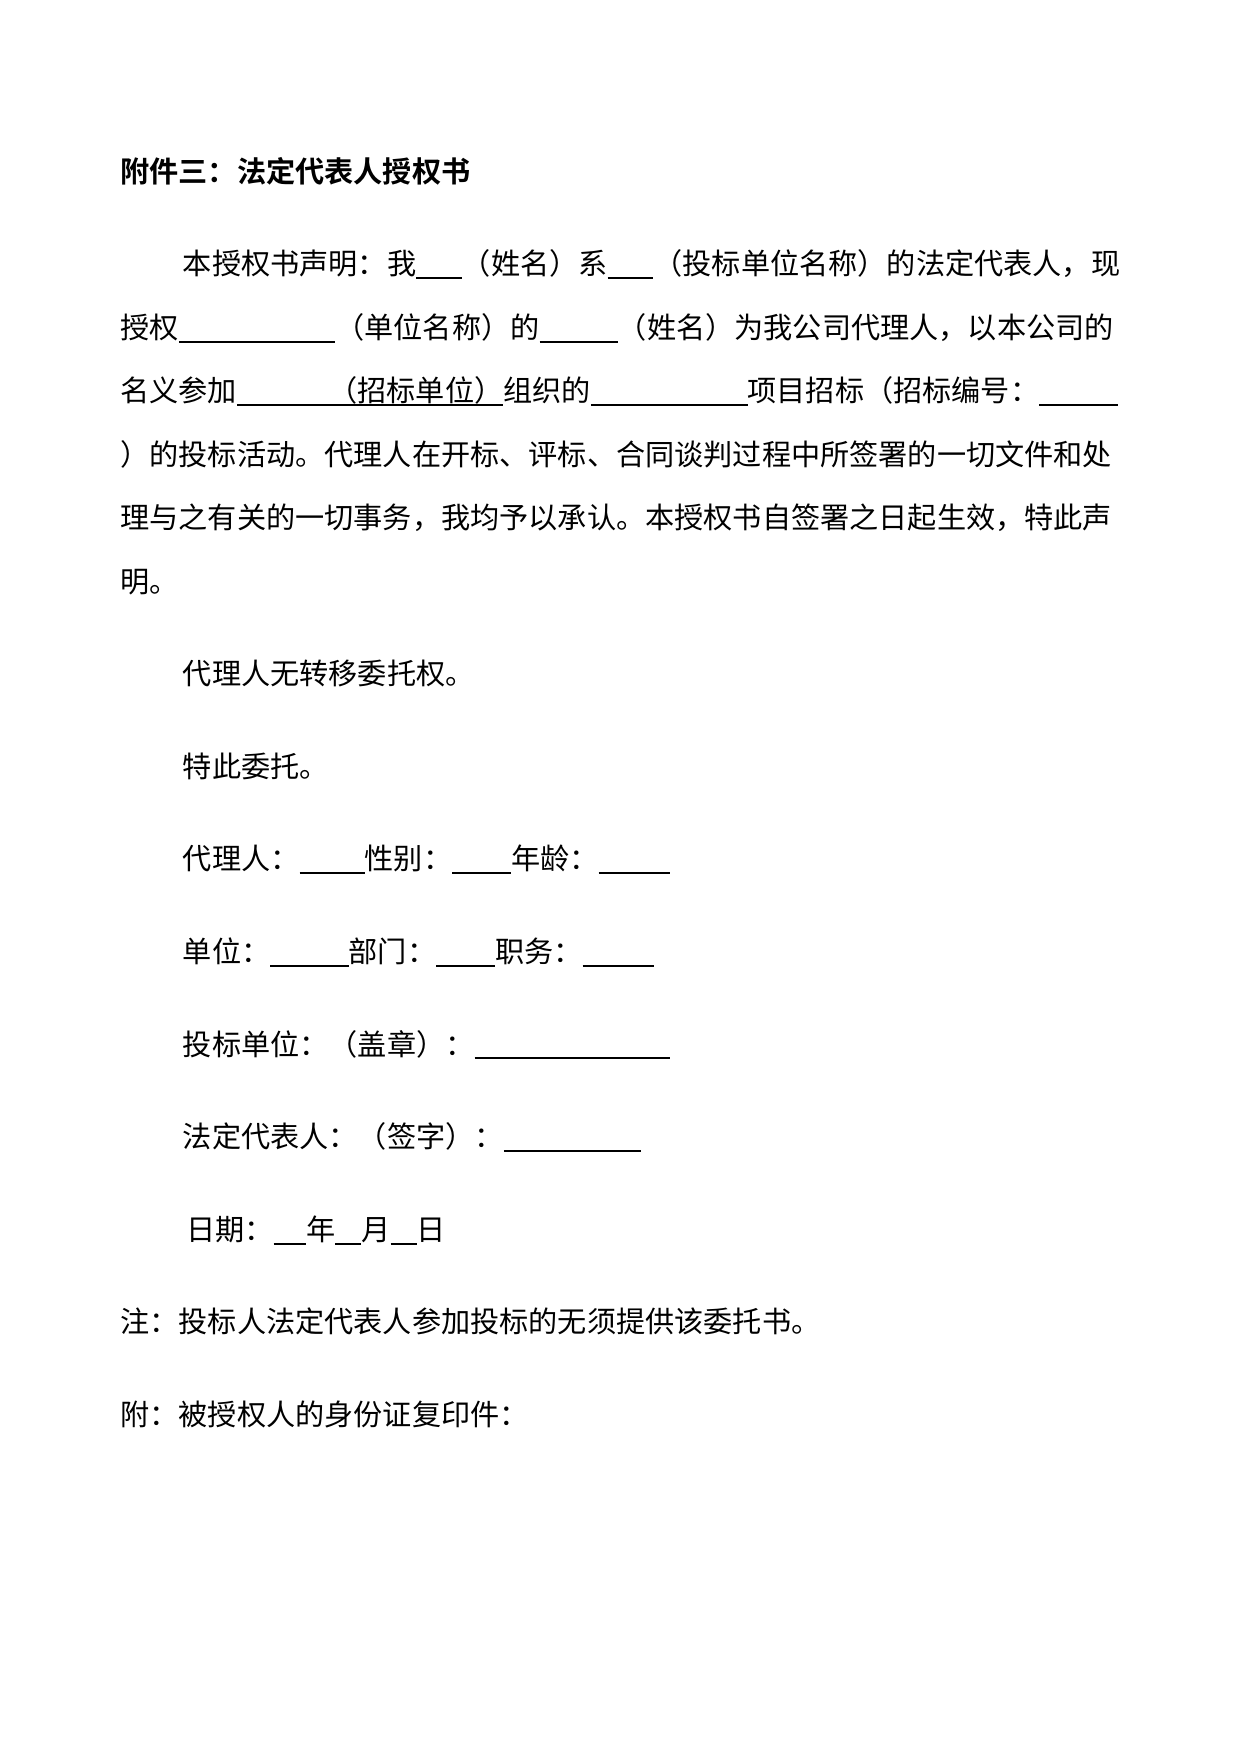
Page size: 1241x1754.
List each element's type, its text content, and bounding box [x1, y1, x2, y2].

text 投标单位：（盖章）： [120, 1021, 1120, 1063]
text 注：投标人法定代表人参加投标的无须提供该委托书。 [120, 1299, 1120, 1341]
subtitle 附件三：法定代表人授权书 [120, 148, 1120, 191]
text 日期： 年 月 日 [120, 1206, 1120, 1249]
text 单位： 部门： 职务： [120, 928, 1120, 971]
text 附：被授权人的身份证复印件： [120, 1392, 1120, 1434]
text 特此委托。 [120, 743, 1120, 786]
text 法定代表人：（签字）： [120, 1114, 1120, 1156]
text 代理人无转移委托权。 [120, 651, 1120, 693]
text 本授权书声明：我 （姓名）系 （投标单位名称）的法定代表人，现授权 （单位名称）的 （姓名）为我公司代理人，以本公司的名义参加 （招标单位）组织的 项目招标（招标编号： ）的投标活动。代理人在开标、评标、合同谈判过程中所签署的一切文件和处理与之有关的一切事务，我均予以承认。本授权书自签署之日起生效，特此声明。 [120, 241, 1120, 600]
text 代理人： 性别： 年龄： [120, 836, 1120, 878]
